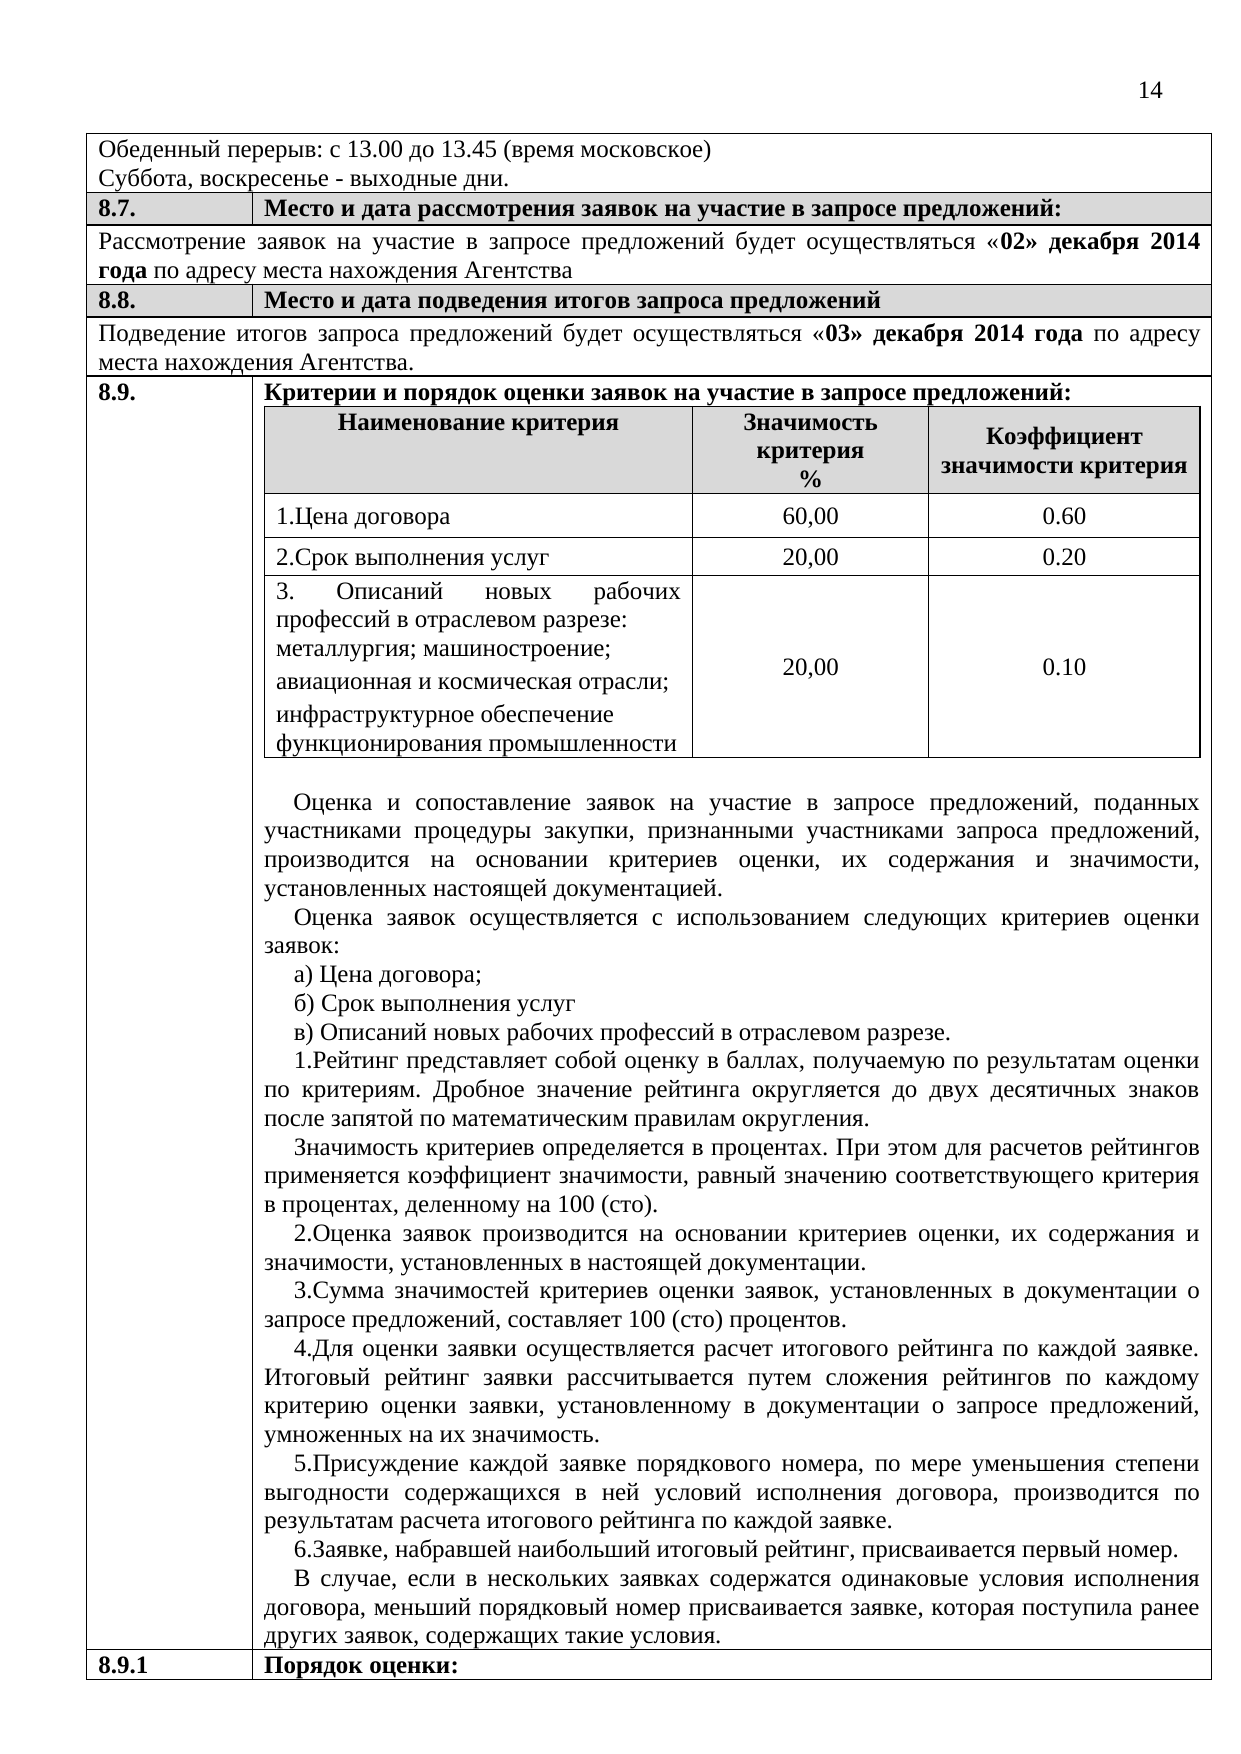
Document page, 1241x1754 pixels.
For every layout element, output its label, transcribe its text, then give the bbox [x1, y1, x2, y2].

table_cell 8.9. [87, 377, 252, 1649]
table_cell Рассмотрение заявок на участие в запросе предложений будет осуществляться «02» декабря 2014 года по адресу места нахождения Агентства [87, 226, 1211, 283]
table_cell Порядок оценки: [253, 1650, 1211, 1679]
table_cell Критерии и порядок оценки заявок на участие в запросе предложений: Оценка и сопоставление заявок на участие в запросе предложений, поданных участниками процедуры закупки, признанными участниками запроса предложений, производится на основании критериев оценки, их содержания и значимости, установленных настоящей документацией. Оценка заявок осуществляется с использованием следующих критериев оценки заявок: а) Цена договора; б) Срок выполнения услуг в) Описаний новых рабочих профессий в отраслевом разрезе. 1.Рейтинг представляет собой оценку в баллах, получаемую по результатам оценки по критериям. Дробное значение рейтинга округляется до двух десятичных знаков после запятой по математическим правилам округления. Значимость критериев определяется в процентах. При этом для расчетов рейтингов применяется коэффициент значимости, равный значению соответствующего критерия в процентах, деленному на 100 (сто). 2.Оценка заявок производится на основании критериев оценки, их содержания и значимости, установленных в настоящей документации. 3.Сумма значимостей критериев оценки заявок, установленных в документации о запросе предложений, составляет 100 (сто) процентов. 4.Для оценки заявки осуществляется расчет итогового рейтинга по каждой заявке. Итоговый рейтинг заявки рассчитывается путем сложения рейтингов по каждому критерию оценки заявки, установленному в документации о запросе предложений, умноженных на их значимость. 5.Присуждение каждой заявке порядкового номера, по мере уменьшения степени выгодности содержащихся в ней условий исполнения договора, производится по результатам расчета итогового рейтинга по каждой заявке. 6.Заявке, набравшей наибольший итоговый рейтинг, присваивается первый номер. В случае, если в нескольких заявках содержатся одинаковые условия исполнения договора, меньший порядковый номер присваивается заявке, которая поступила ранее других заявок, содержащих такие условия. [253, 377, 1211, 1649]
table_cell 8.9.1 [87, 1650, 252, 1679]
table_cell Место и дата подведения итогов запроса предложений [253, 285, 1211, 316]
table_cell Подведение итогов запроса предложений будет осуществляться «03» декабря 2014 года по адресу места нахождения Агентства. [87, 318, 1211, 375]
table_cell 8.7. [87, 193, 252, 224]
table_cell Место и дата рассмотрения заявок на участие в запросе предложений: [253, 193, 1211, 224]
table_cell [87, 134, 1211, 192]
table_cell 8.8. [87, 285, 252, 316]
